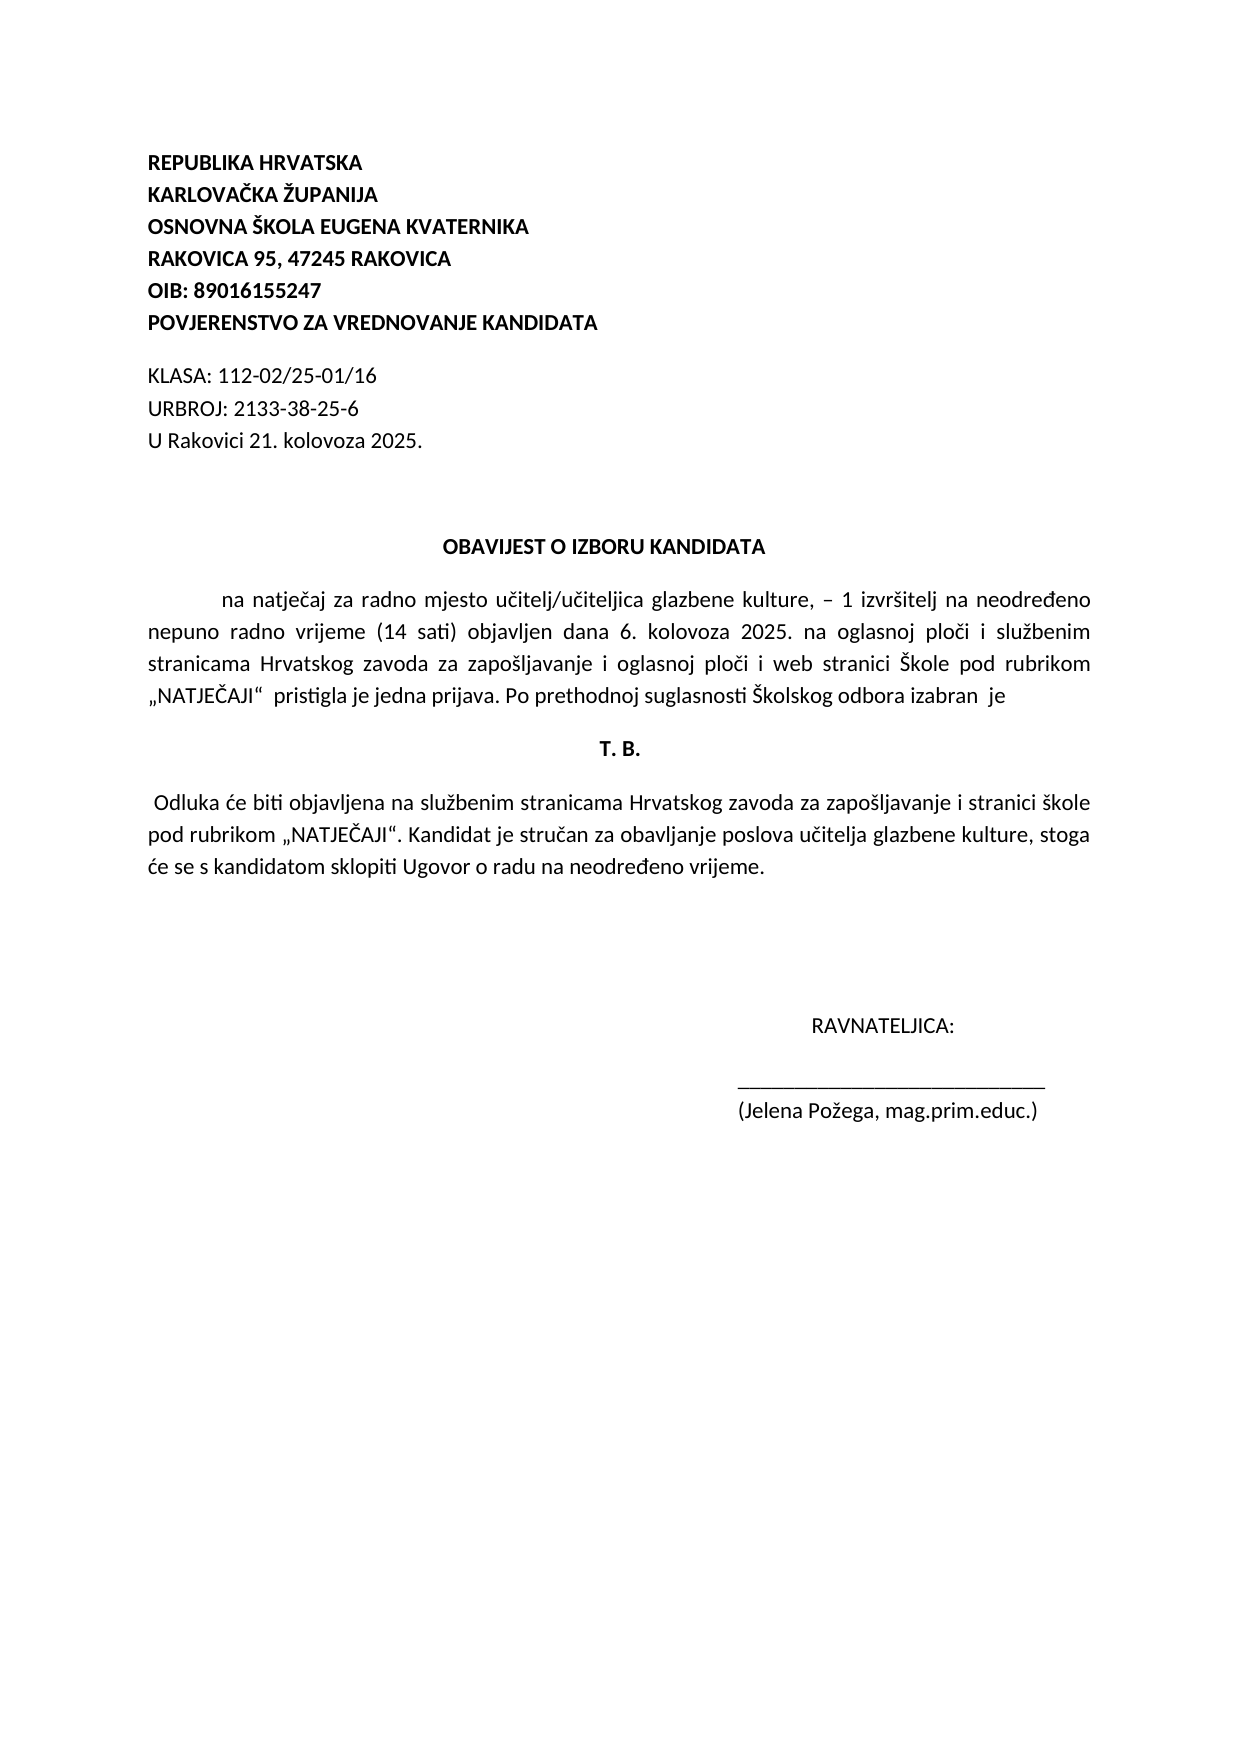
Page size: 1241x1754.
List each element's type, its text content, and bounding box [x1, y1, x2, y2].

text T. B. [148, 734, 1093, 763]
text OBAVIJEST O IZBORU KANDIDATA [369, 532, 1093, 560]
text KLASA: 112-02/25-01/16 URBROJ: 2133-38-25-6 U Rakovici 21. kolovoza 2025. [148, 362, 1093, 454]
text Odluka će biti objavljena na službenim stranicama Hrvatskog zavoda za zapošljavanje i stranici škole pod rubrikom „NATJEČAJI“. Kandidat je stručan za obavljanje poslova učitelja glazbene kulture, stoga će se s kandidatom sklopiti Ugovor o radu na neodređeno vrijeme. [148, 788, 1093, 880]
text na natječaj za radno mjesto učitelj/učiteljica glazbene kulture, – 1 izvršitelj na neodređeno nepuno radno vrijeme (14 sati) objavljen dana 6. kolovoza 2025. na oglasnoj ploči i službenim stranicama Hrvatskog zavoda za zapošljavanje i oglasnoj ploči i web stranici Škole pod rubrikom „NATJEČAJI“ pristigla je jedna prijava. Po prethodnoj suglasnosti Školskog odbora izabran je [148, 585, 1093, 709]
text REPUBLIKA HRVATSKA KARLOVAČKA ŽUPANIJA OSNOVNA ŠKOLA EUGENA KVATERNIKA RAKOVICA 95, 47245 RAKOVICA OIB: 89016155247 POVJERENSTVO ZA VREDNOVANJE KANDIDATA [148, 148, 1093, 337]
text ___________________________ (Jelena Požega, mag.prim.educ.) [148, 1064, 1093, 1124]
text RAVNATELJICA: [738, 1011, 1093, 1039]
